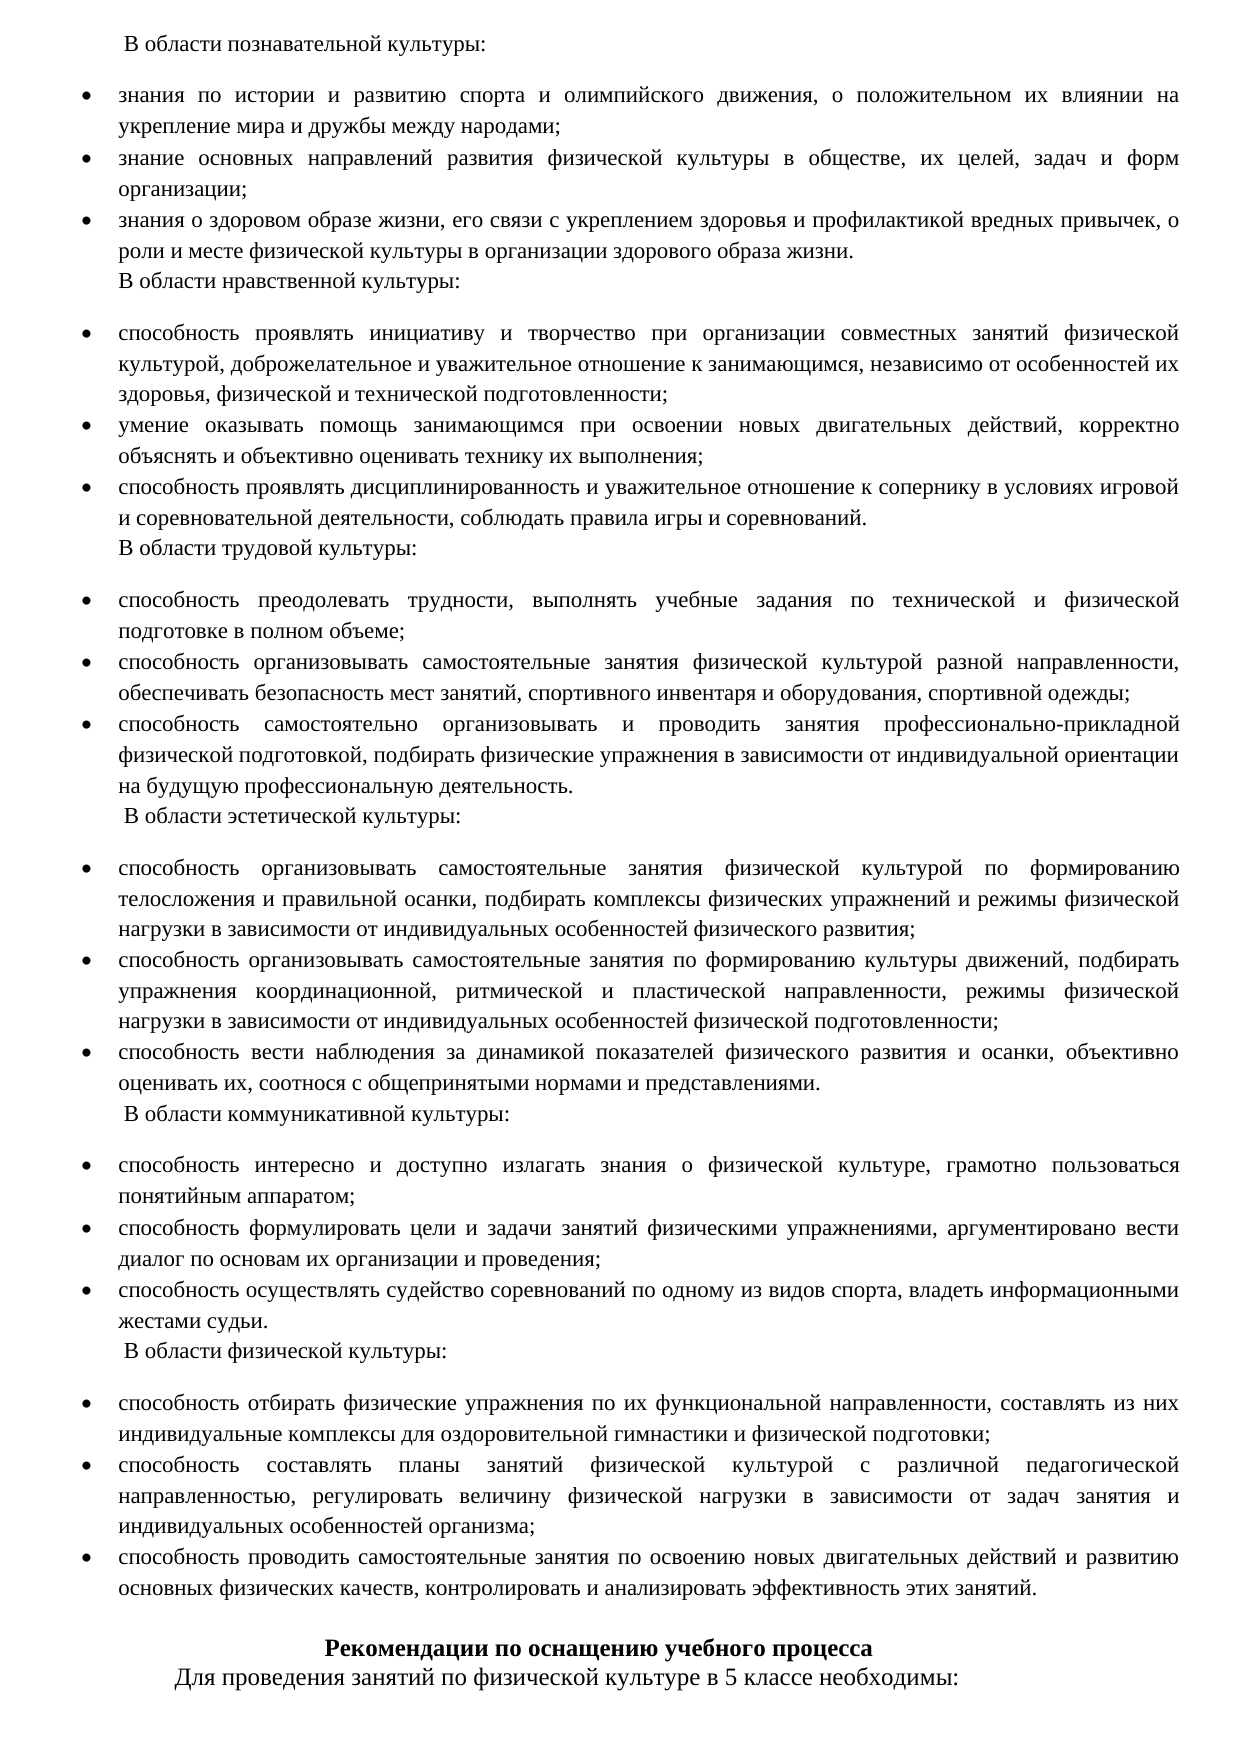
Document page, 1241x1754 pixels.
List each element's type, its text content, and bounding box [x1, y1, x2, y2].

list способность формулировать цели и задачи занятий физическими упражнениями, аргументировано вести диалог по основам их организации и проведения; [81, 1213, 1181, 1271]
text В области трудовой культуры: [118, 534, 1181, 561]
list способность интересно и доступно излагать знания о физической культуре, грамотно пользоваться понятийным аппаратом; [81, 1151, 1181, 1209]
list способность самостоятельно организовывать и проводить занятия профессионально-прикладной физической подготовкой, подбирать физические упражнения в зависимости от индивидуальной ориентации на будущую профессиональную деятельность. [81, 709, 1181, 798]
text В области нравственной культуры: [118, 267, 1181, 293]
text Для проведения занятий по физической культуре в 5 классе необходимы: [118, 1662, 1181, 1691]
list способность проявлять инициативу и творчество при организации совместных занятий физической культурой, доброжелательное и уважительное отношение к занимающимся, независимо от особенностей их здоровья, физической и технической подготовленности; [81, 318, 1181, 406]
list знание основных направлений развития физической культуры в обществе, их целей, задач и форм организации; [81, 143, 1181, 201]
list способность организовывать самостоятельные занятия физической культурой по формированию телосложения и правильной осанки, подбирать комплексы физических упражнений и режимы физической нагрузки в зависимости от индивидуальных особенностей физического развития; [81, 853, 1181, 941]
list умение оказывать помощь занимающимся при освоении новых двигательных действий, корректно объяснять и объективно оценивать технику их выполнения; [81, 410, 1181, 468]
list способность преодолевать трудности, выполнять учебные задания по технической и физической подготовке в полном объеме; [81, 585, 1181, 644]
list способность отбирать физические упражнения по их функциональной направленности, составлять из них индивидуальные комплексы для оздоровительной гимнастики и физической подготовки; [81, 1388, 1181, 1446]
list способность составлять планы занятий физической культурой с различной педагогической направленностью, регулировать величину физической нагрузки в зависимости от задач занятия и индивидуальных особенностей организма; [81, 1450, 1181, 1538]
list знания по истории и развитию спорта и олимпийского движения, о положительном их влиянии на укрепление мира и дружбы между народами; [81, 81, 1181, 139]
list способность проявлять дисциплинированность и уважительное отношение к сопернику в условиях игровой и соревновательной деятельности, соблюдать правила игры и соревнований. [81, 472, 1181, 531]
text В области физической культуры: [118, 1337, 1181, 1363]
text Рекомендации по оснащению учебного процесса [118, 1633, 1181, 1662]
list знания о здоровом образе жизни, его связи с укреплением здоровья и профилактикой вредных привычек, о роли и месте физической культуры в организации здорового образа жизни. [81, 205, 1181, 263]
list способность вести наблюдения за динамикой показателей физического развития и осанки, объективно оценивать их, соотнося с общепринятыми нормами и представлениями. [81, 1037, 1181, 1096]
list способность организовывать самостоятельные занятия по формированию культуры движений, подбирать упражнения координационной, ритмической и пластической направленности, режимы физической нагрузки в зависимости от индивидуальных особенностей физической подготовленности; [81, 945, 1181, 1034]
text В области познавательной культуры: [118, 29, 1181, 56]
text В области коммуникативной культуры: [118, 1099, 1181, 1126]
text В области эстетической культуры: [118, 802, 1181, 828]
list способность осуществлять судейство соревнований по одному из видов спорта, владеть информационными жестами судьи. [81, 1275, 1181, 1333]
list способность организовывать самостоятельные занятия физической культурой разной направленности, обеспечивать безопасность мест занятий, спортивного инвентаря и оборудования, спортивной одежды; [81, 647, 1181, 706]
list способность проводить самостоятельные занятия по освоению новых двигательных действий и развитию основных физических качеств, контролировать и анализировать эффективность этих занятий. [81, 1542, 1181, 1601]
